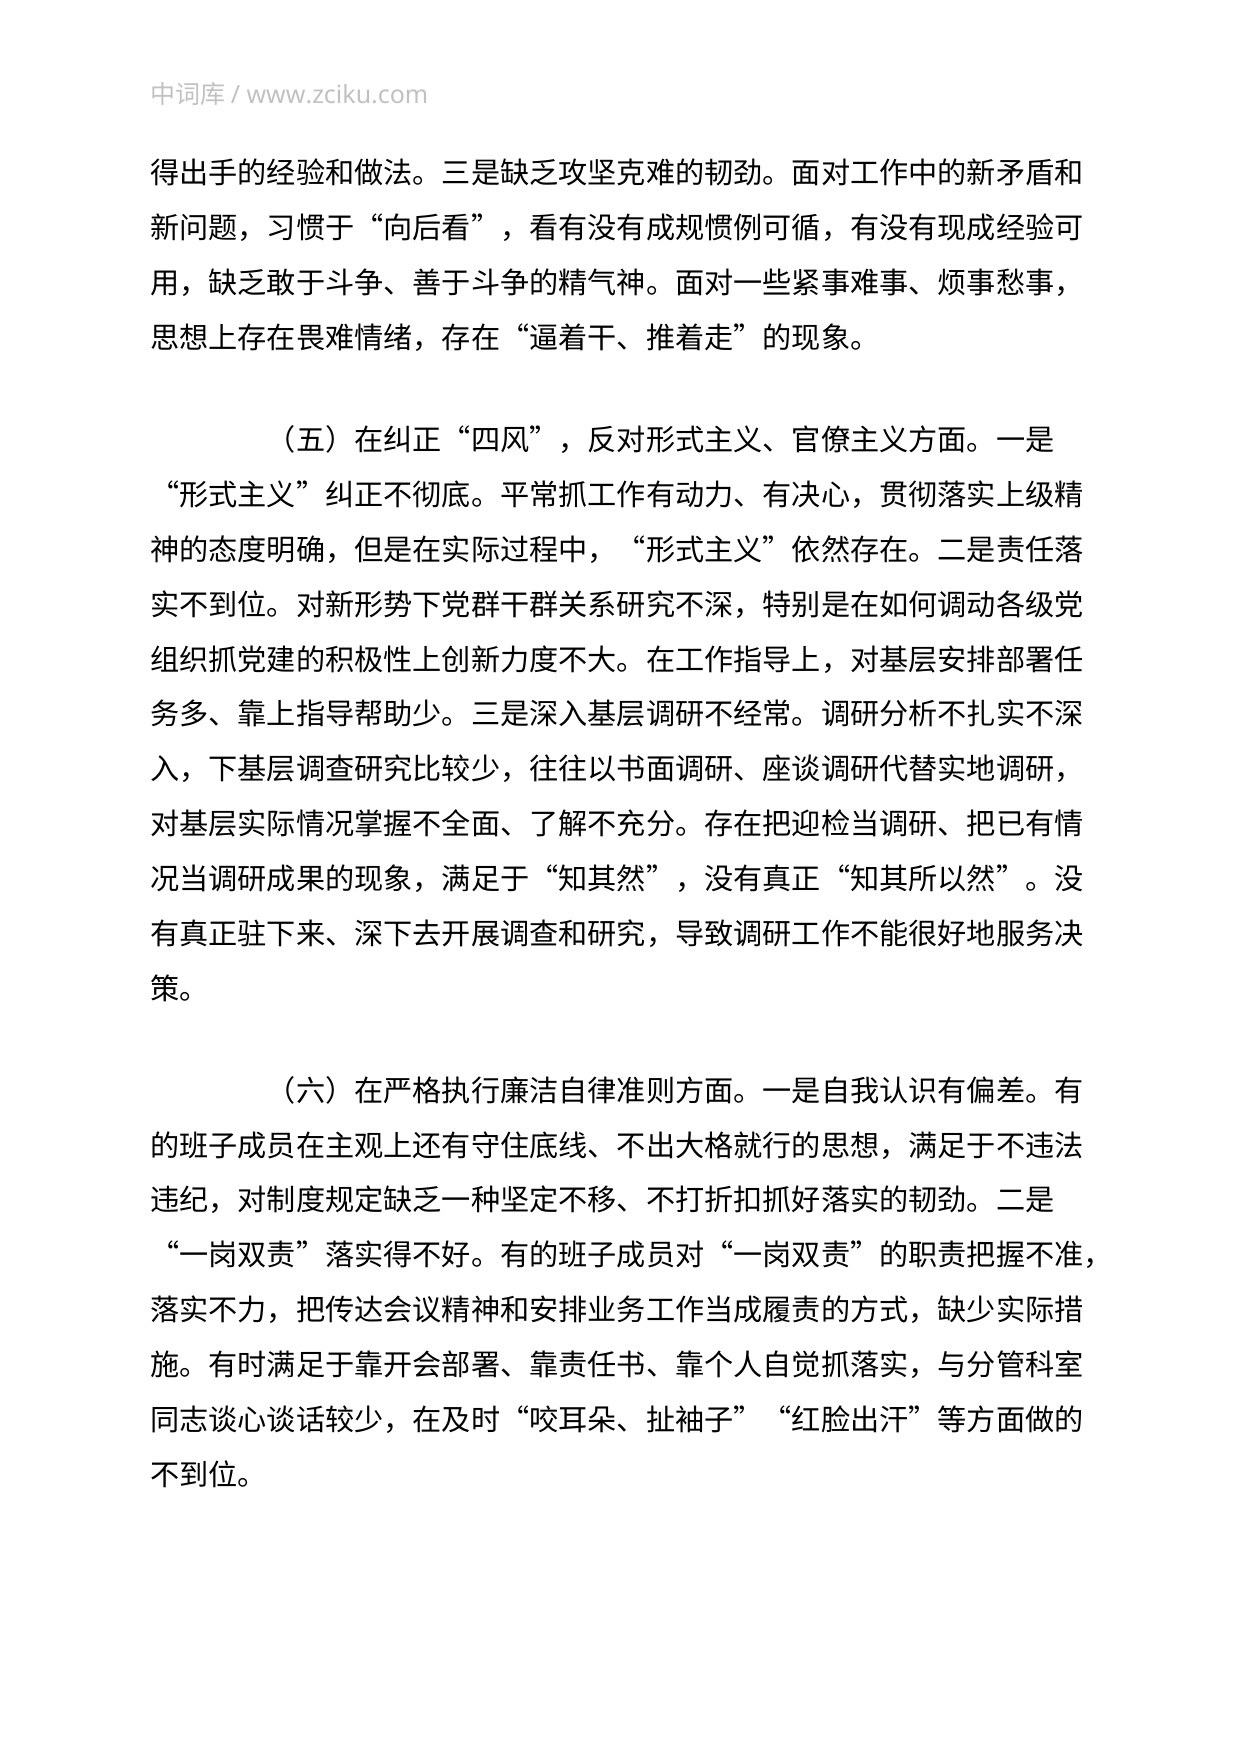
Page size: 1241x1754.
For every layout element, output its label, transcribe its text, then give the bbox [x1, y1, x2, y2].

text （六）在严格执行廉洁自律准则方面。一是自我认识有偏差。有的班子成员在主观上还有守住底线、不出大格就行的思想，满足于不违法违纪，对制度规定缺乏一种坚定不移、不打折扣抓好落实的韧劲。二是“一岗双责”落实得不好。有的班子成员对“一岗双责”的职责把握不准，落实不力，把传达会议精神和安排业务工作当成履责的方式，缺少实际措施。有时满足于靠开会部署、靠责任书、靠个人自觉抓落实，与分管科室同志谈心谈话较少，在及时“咬耳朵、扯袖子”“红脸出汗”等方面做的不到位。 [150, 1067, 1090, 1494]
text （五）在纠正“四风”，反对形式主义、官僚主义方面。一是“形式主义”纠正不彻底。平常抓工作有动力、有决心，贯彻落实上级精神的态度明确，但是在实际过程中，“形式主义”依然存在。二是责任落实不到位。对新形势下党群干群关系研究不深，特别是在如何调动各级党组织抓党建的积极性上创新力度不大。在工作指导上，对基层安排部署任务多、靠上指导帮助少。三是深入基层调研不经常。调研分析不扎实不深入，下基层调查研究比较少，往往以书面调研、座谈调研代替实地调研，对基层实际情况掌握不全面、了解不充分。存在把迎检当调研、把已有情况当调研成果的现象，满足于“知其然”，没有真正“知其所以然”。没有真正驻下来、深下去开展调查和研究，导致调研工作不能很好地服务决策。 [150, 416, 1090, 1008]
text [150, 150, 1090, 357]
